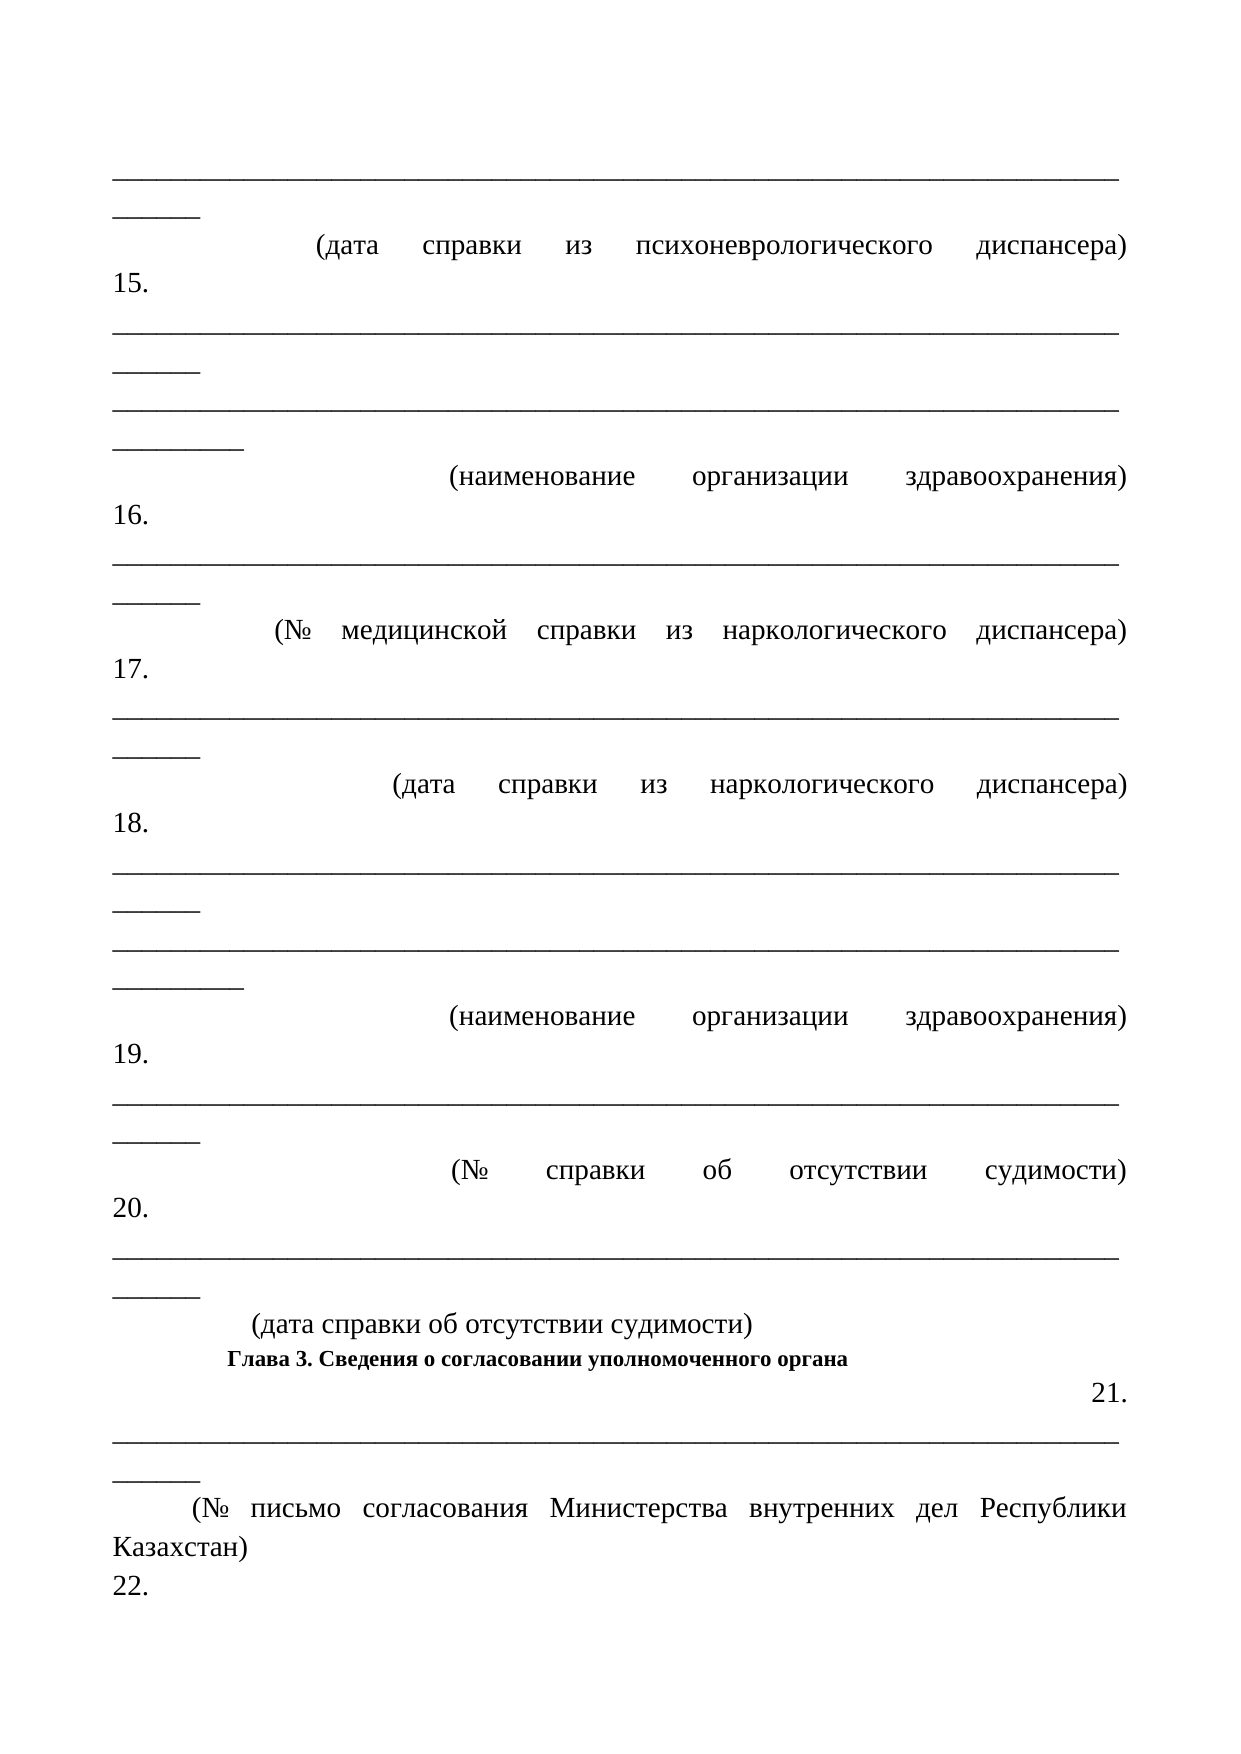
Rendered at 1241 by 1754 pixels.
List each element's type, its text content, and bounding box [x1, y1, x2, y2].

text Глава 3. Сведения о согласовании уполномоченного органа [112, 1345, 1128, 1371]
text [112, 1375, 1128, 1601]
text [112, 150, 1128, 1340]
